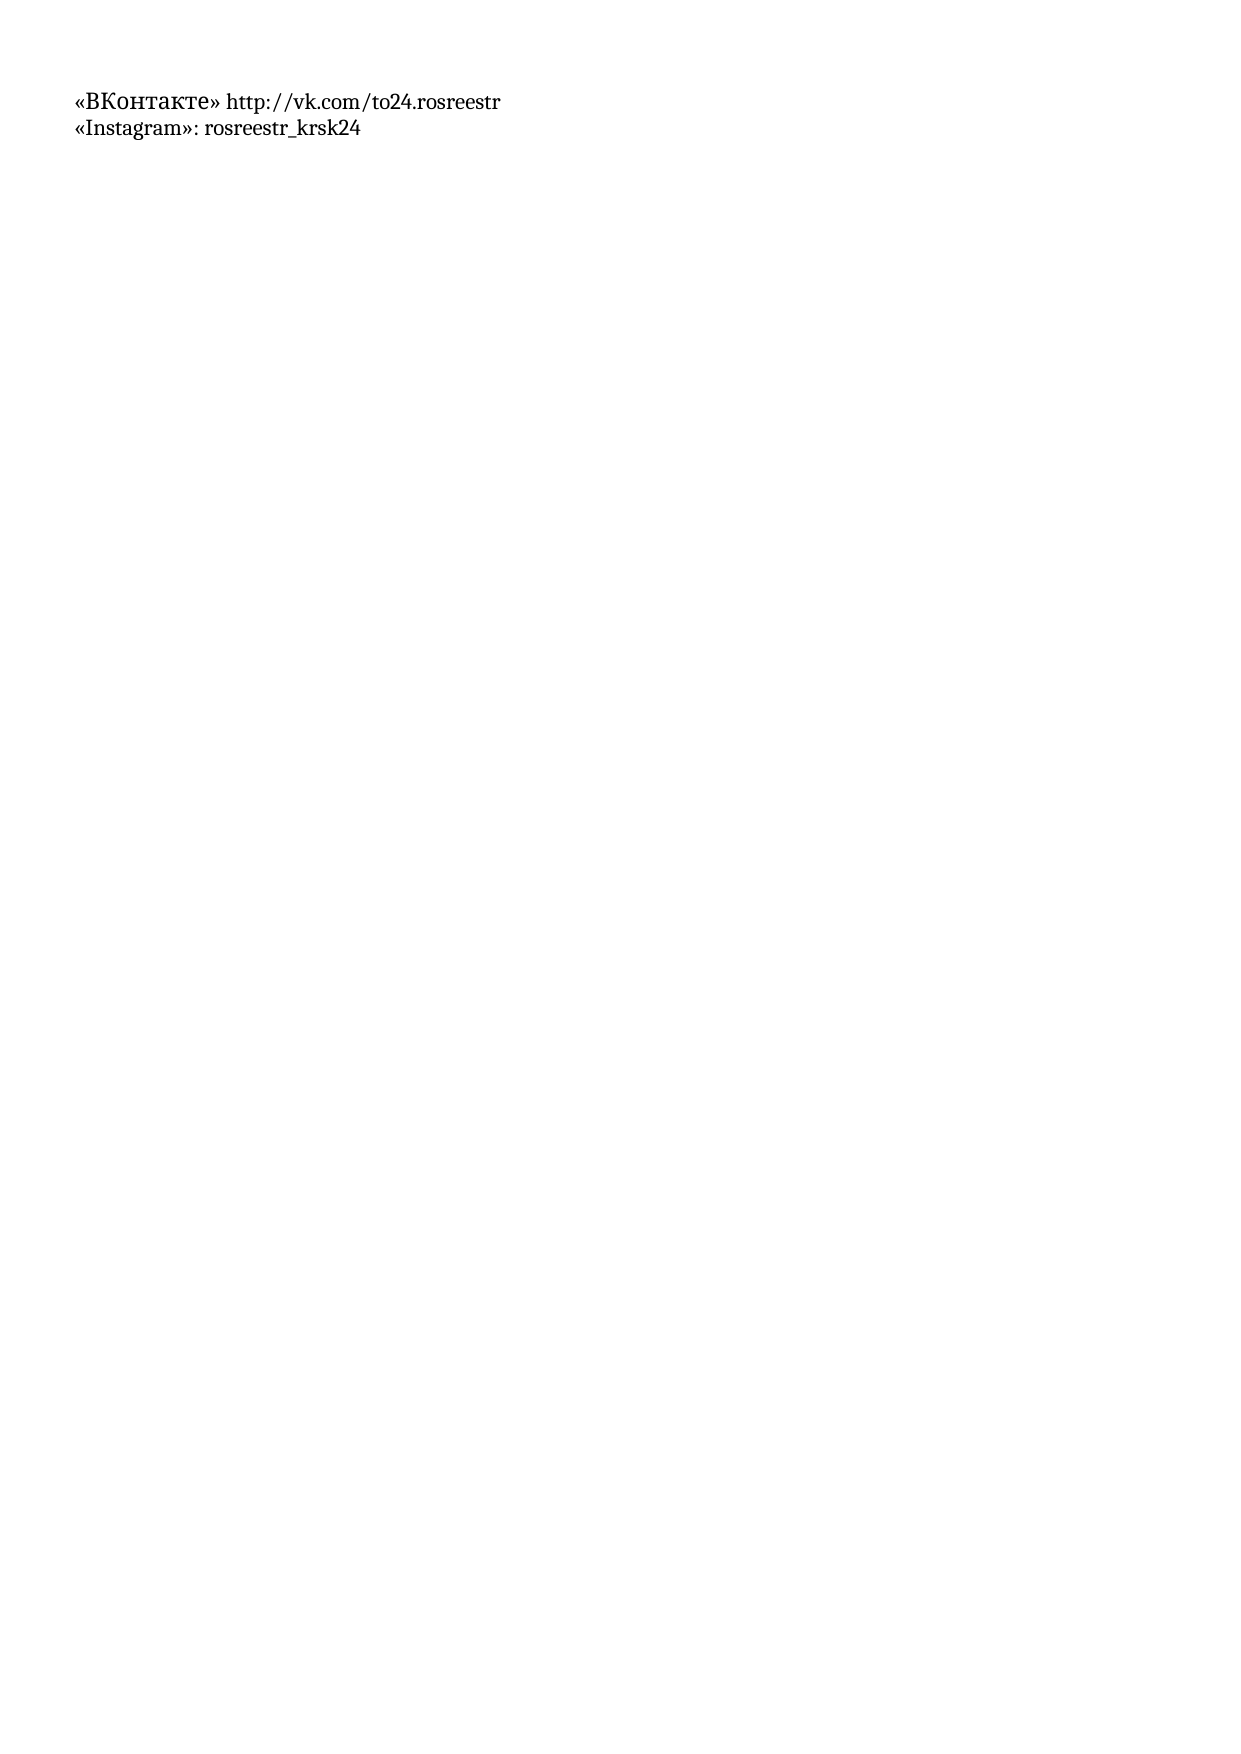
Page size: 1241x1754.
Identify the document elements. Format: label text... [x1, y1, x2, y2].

text «ВКонтакте» http://vk.com/to24.rosreestr [74, 89, 1196, 115]
text «Instagram»: rosreestr_krsk24 [74, 115, 1196, 141]
